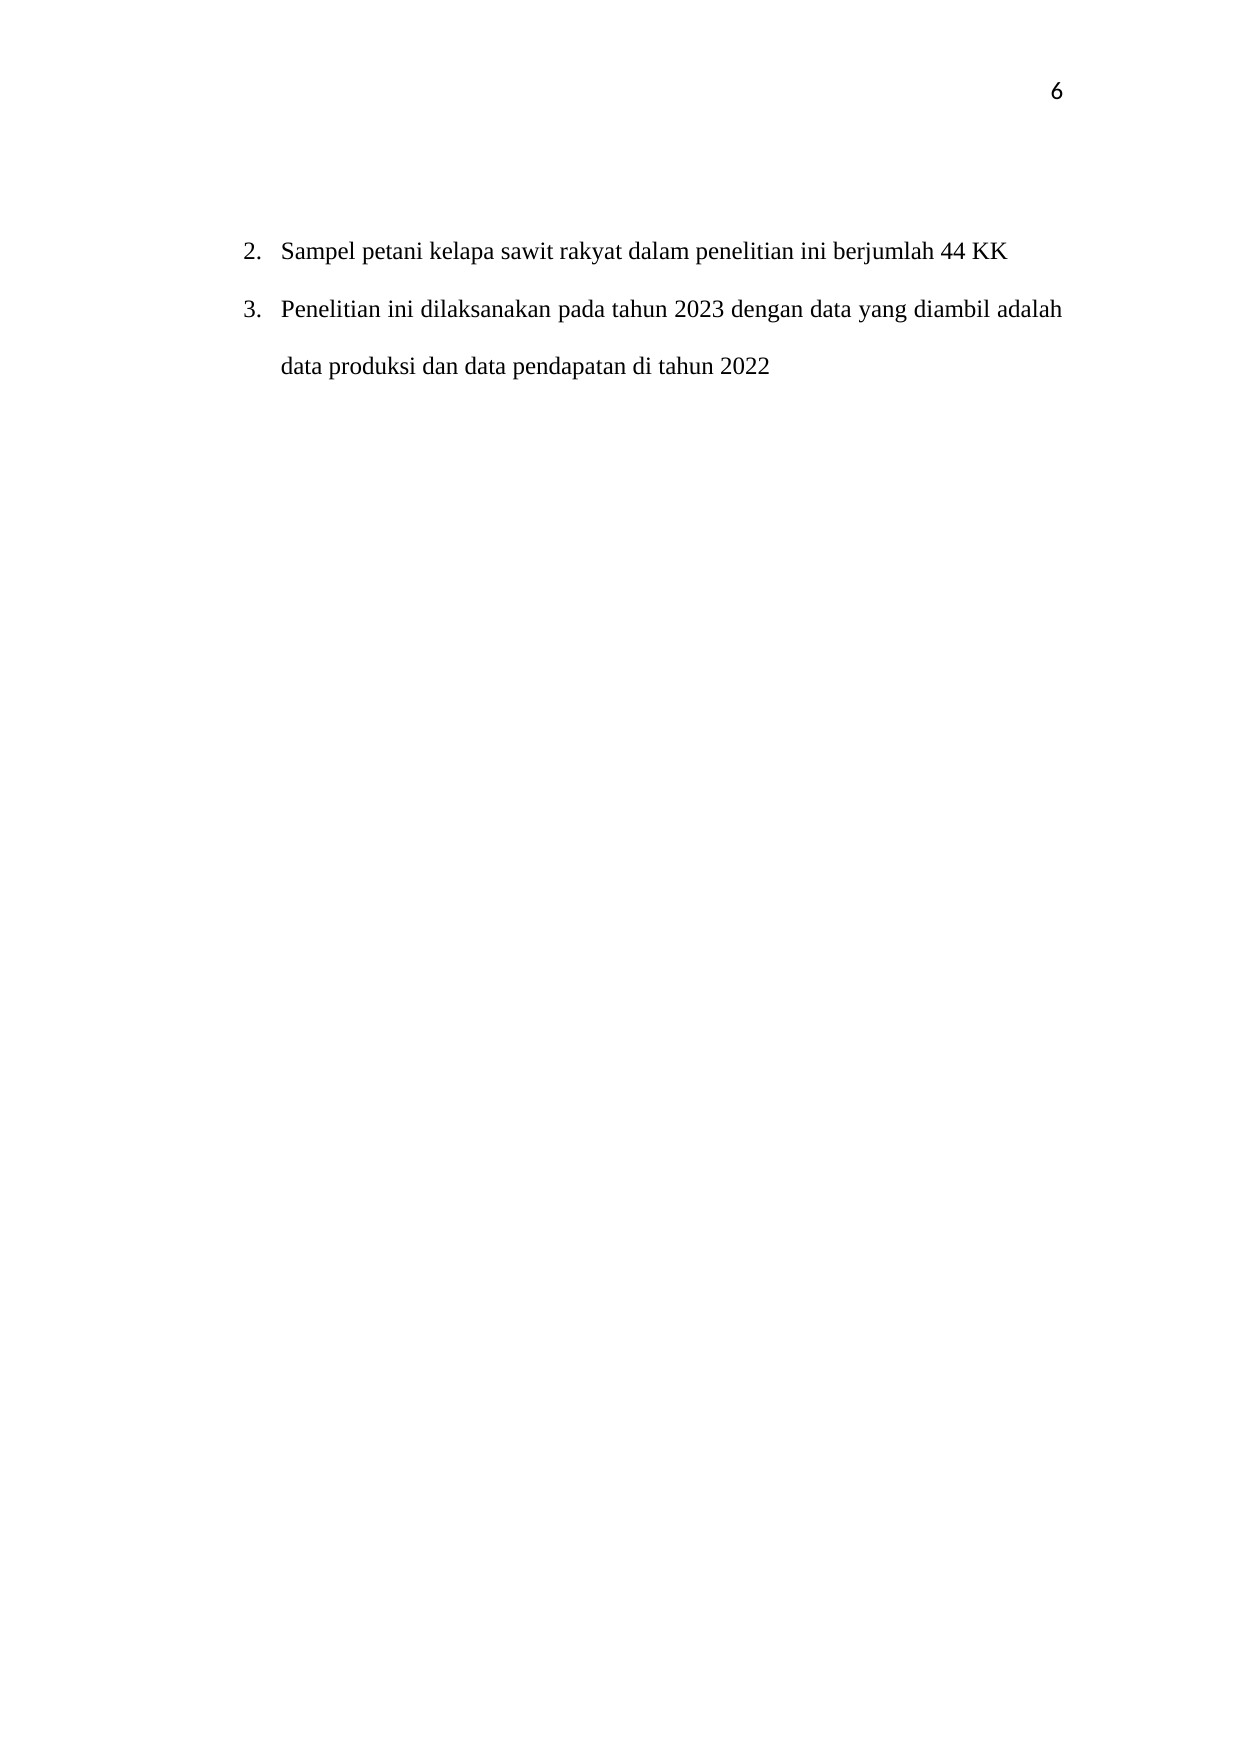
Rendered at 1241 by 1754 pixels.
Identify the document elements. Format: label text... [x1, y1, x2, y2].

list Sampel petani kelapa sawit rakyat dalam penelitian ini berjumlah 44 KK [243, 236, 1063, 265]
list Penelitian ini dilaksanakan pada tahun 2023 dengan data yang diambil adalah data produksi dan data pendapatan di tahun 2022 [243, 294, 1063, 380]
